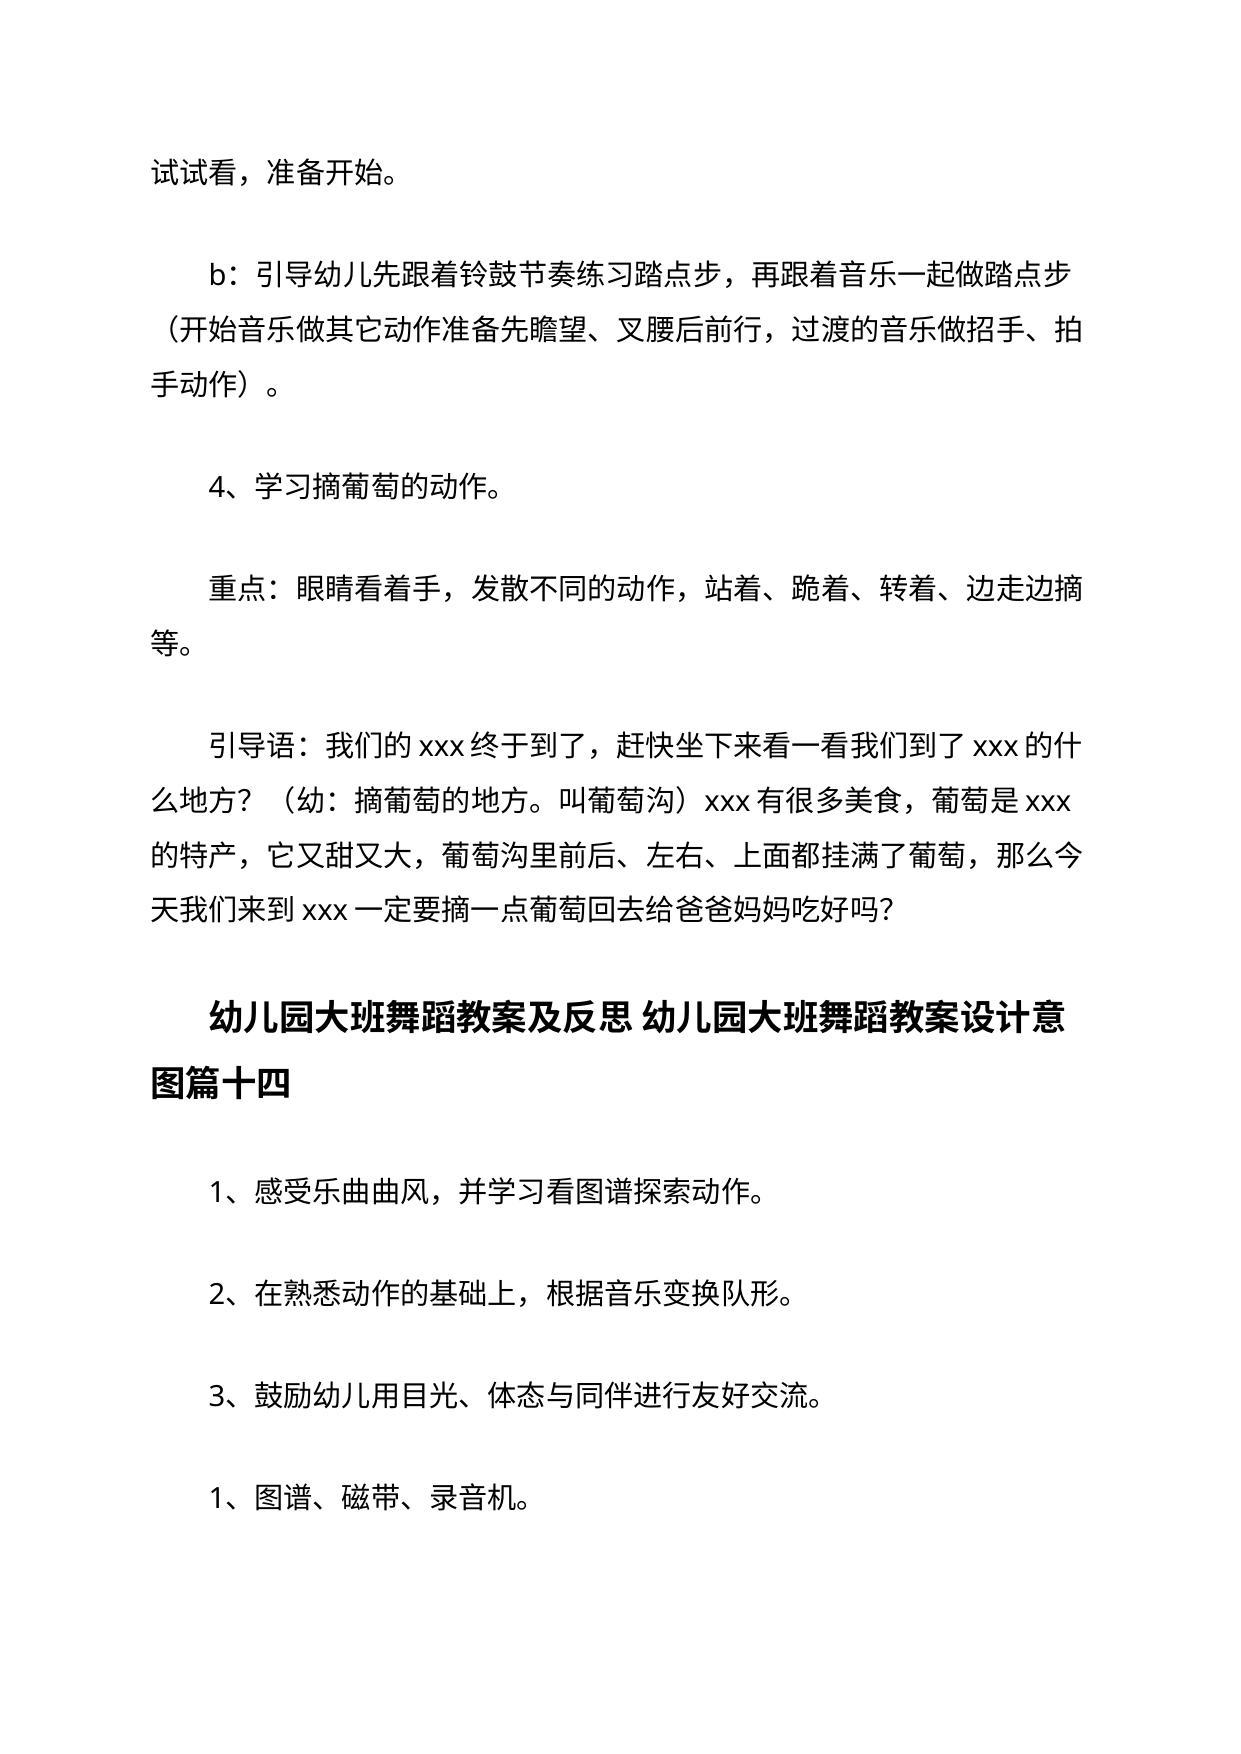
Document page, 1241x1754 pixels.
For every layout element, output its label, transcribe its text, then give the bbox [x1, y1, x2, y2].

text b：引导幼儿先跟着铃鼓节奏练习踏点步，再跟着音乐一起做踏点步（开始音乐做其它动作准备先瞻望、叉腰后前行，过渡的音乐做招手、拍手动作）。 [150, 252, 1090, 404]
text 引导语：我们的xxx终于到了，赶快坐下来看一看我们到了xxx的什么地方？（幼：摘葡萄的地方。叫葡萄沟）xxx有很多美食，葡萄是xxx的特产，它又甜又大，葡萄沟里前后、左右、上面都挂满了葡萄，那么今天我们来到xxx一定要摘一点葡萄回去给爸爸妈妈吃好吗？ [150, 722, 1090, 929]
text 重点：眼睛看着手，发散不同的动作，站着、跪着、转着、边走边摘等。 [150, 565, 1090, 663]
text 1、图谱、磁带、录音机。 [150, 1475, 1090, 1517]
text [150, 150, 1090, 192]
text 幼儿园大班舞蹈教案及反思 幼儿园大班舞蹈教案设计意图篇十四 [150, 989, 1090, 1107]
text 1、感受乐曲曲风，并学习看图谱探索动作。 [150, 1169, 1090, 1211]
text 4、学习摘葡萄的动作。 [150, 463, 1090, 506]
text 2、在熟悉动作的基础上，根据音乐变换队形。 [150, 1271, 1090, 1313]
text 3、鼓励幼儿用目光、体态与同伴进行友好交流。 [150, 1373, 1090, 1415]
